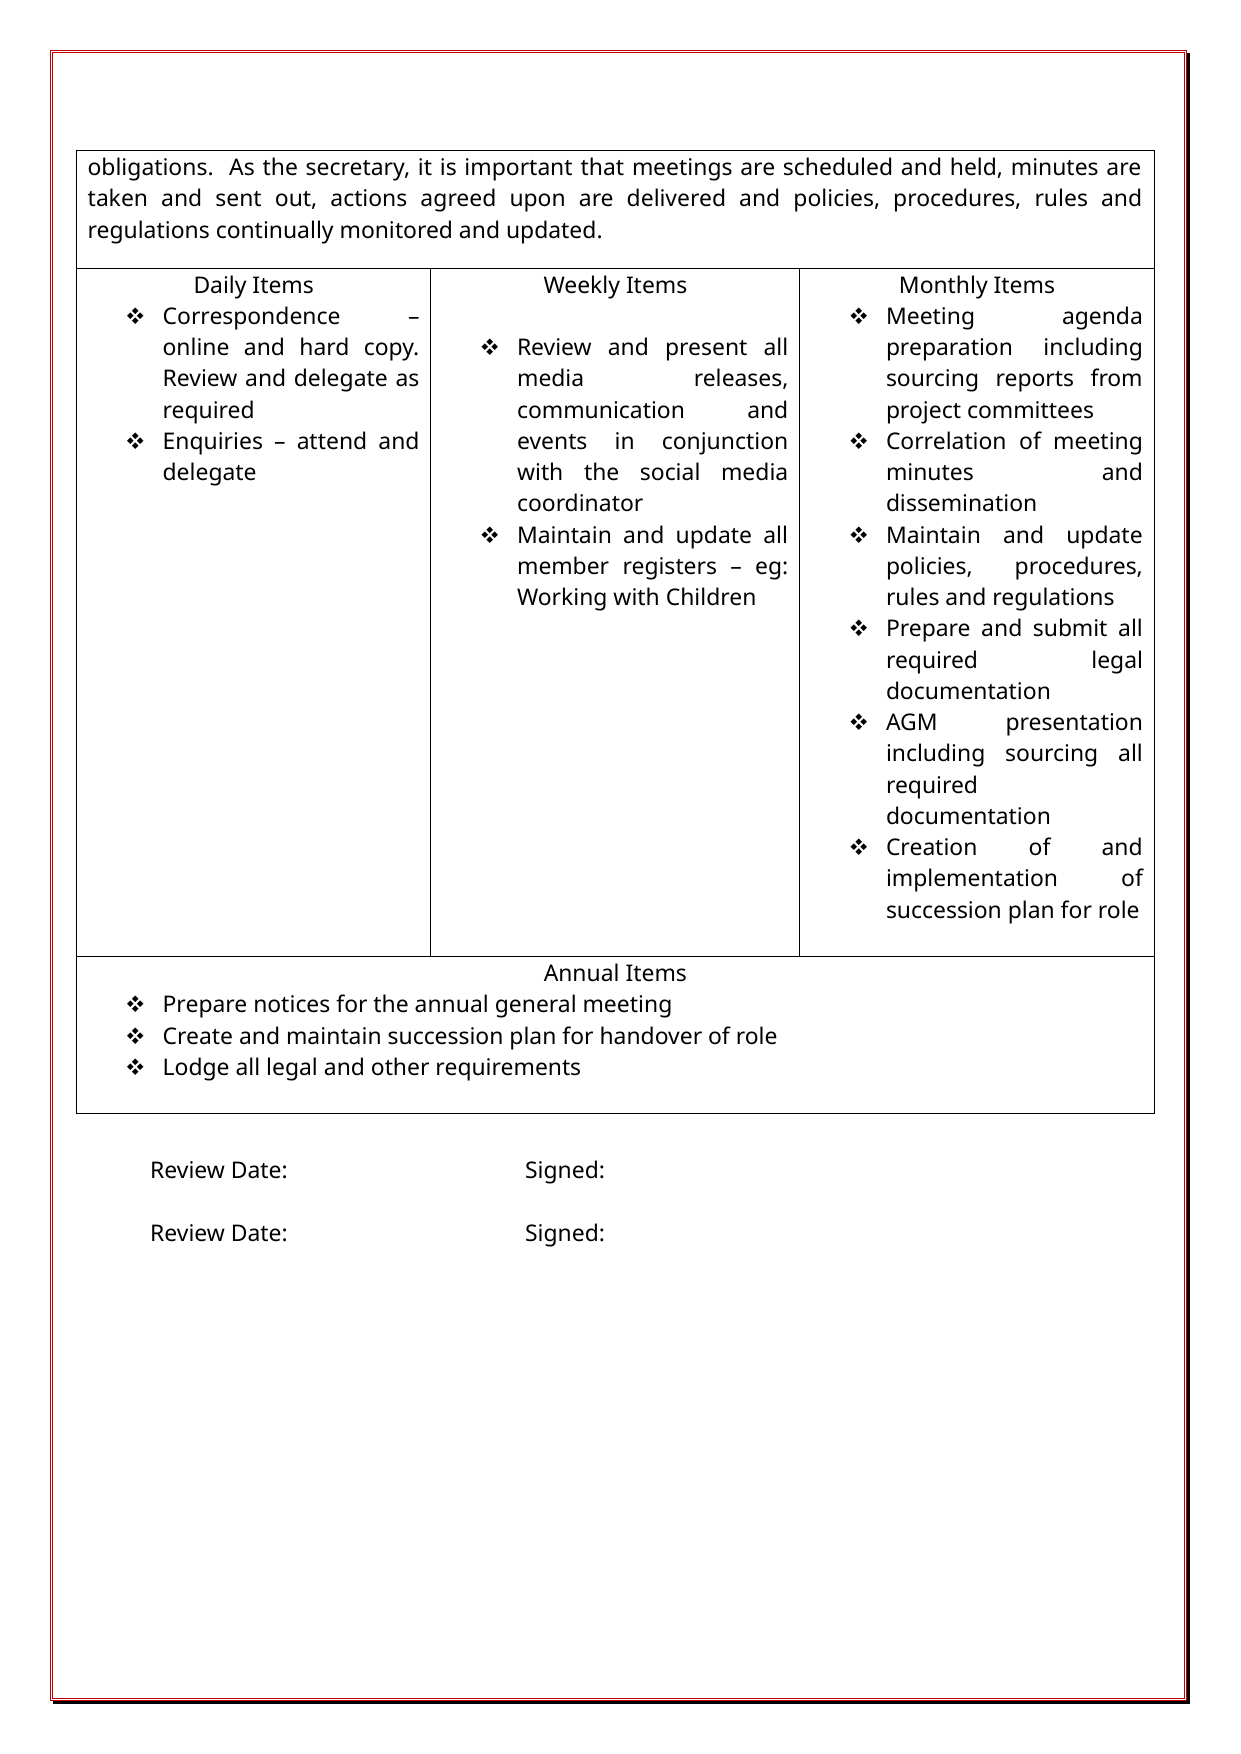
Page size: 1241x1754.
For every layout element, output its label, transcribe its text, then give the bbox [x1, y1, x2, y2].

table_cell Annual Items Prepare notices for the annual general meeting Create and maintain succession plan for handover of role Lodge all legal and other requirements [77, 957, 1154, 1113]
text Review Date: Signed: [150, 1154, 1087, 1185]
table_cell Weekly Items Review and present all media releases, communication and events in conjunction with the social media coordinator Maintain and update all member registers – eg: Working with Children [431, 269, 799, 956]
table_cell Monthly Items Meeting agenda preparation including sourcing reports from project committees Correlation of meeting minutes and dissemination Maintain and update policies, procedures, rules and regulations Prepare and submit all required legal documentation AGM presentation including sourcing all required documentation Creation of and implementation of succession plan for role [800, 269, 1154, 956]
text Review Date: Signed: [150, 1217, 1087, 1248]
table_cell Daily Items Correspondence – online and hard copy. Review and delegate as required Enquiries – attend and delegate [77, 269, 430, 956]
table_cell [77, 151, 1154, 267]
